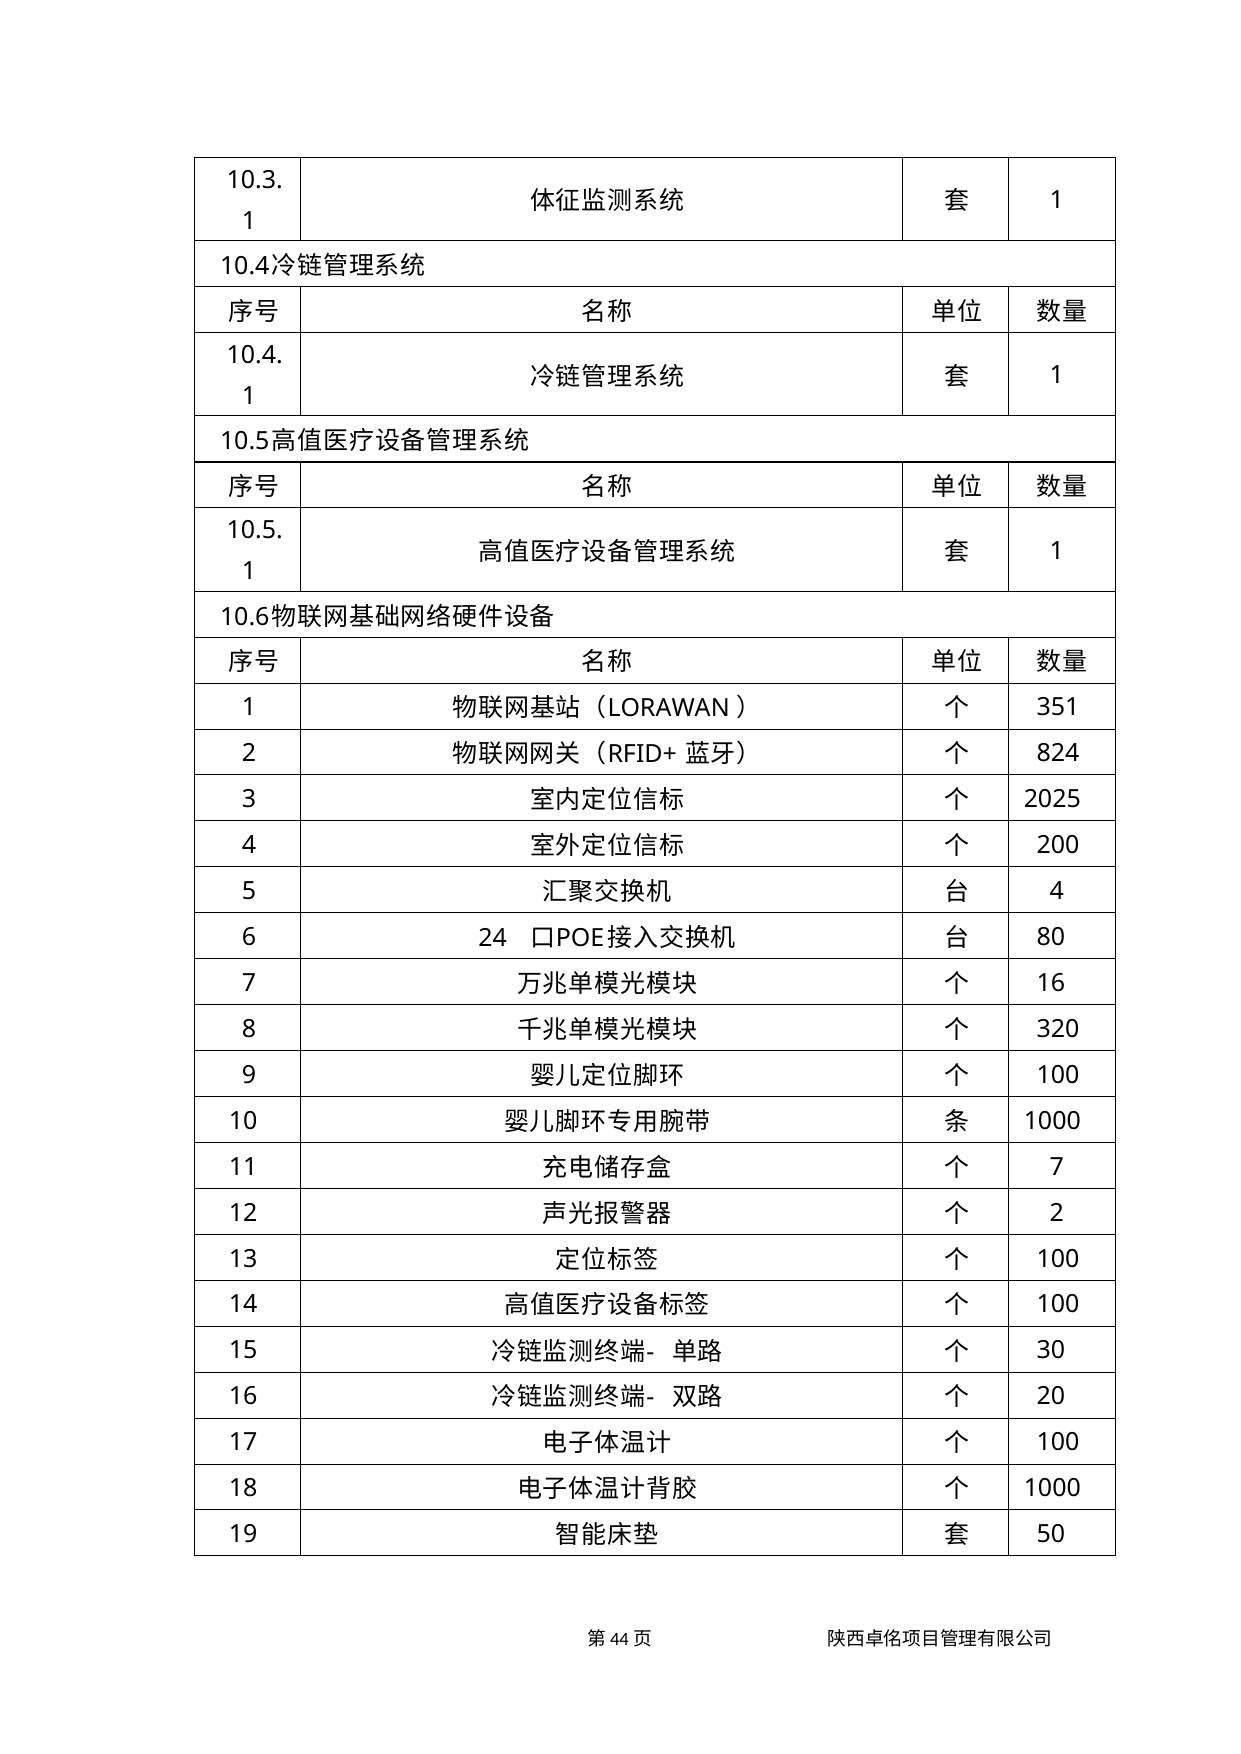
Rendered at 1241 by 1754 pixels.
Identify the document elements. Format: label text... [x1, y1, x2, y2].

table_cell 7 [195, 959, 300, 1004]
table_cell 2025 [1009, 775, 1115, 820]
table_cell 9 [195, 1051, 300, 1096]
table_cell 电子体温计背胶 [301, 1465, 902, 1509]
table_cell 个 [903, 1051, 1008, 1096]
table_cell 声光报警器 [301, 1189, 902, 1234]
table_cell 冷链管理系统 [301, 333, 902, 415]
table_cell 个 [903, 1465, 1008, 1509]
table_cell 6 [195, 913, 300, 958]
table_cell 18 [195, 1465, 300, 1509]
table_cell 1 [1009, 333, 1115, 415]
table_cell 17 [195, 1419, 300, 1463]
table_cell 10.6物联网基础网络硬件设备 [195, 592, 1115, 637]
table_cell 台 [903, 867, 1008, 912]
table_cell 30 [1009, 1327, 1115, 1372]
table_cell 物联网基站（LORAWAN） [301, 684, 902, 728]
table_cell 3 [195, 775, 300, 820]
table_cell 351 [1009, 684, 1115, 728]
table_cell 高值医疗设备标签 [301, 1281, 902, 1326]
table_cell 个 [903, 684, 1008, 728]
table_cell 个 [903, 730, 1008, 774]
table_cell 100 [1009, 1235, 1115, 1280]
table_cell 婴儿脚环专用腕带 [301, 1097, 902, 1142]
table_cell 套 [903, 158, 1008, 240]
table_cell 824 [1009, 730, 1115, 774]
table_cell 千兆单模光模块 [301, 1005, 902, 1050]
table_cell 冷链监测终端-单路 [301, 1327, 902, 1372]
table_cell 个 [903, 1281, 1008, 1326]
table_cell 序号 [195, 463, 300, 507]
table_cell 定位标签 [301, 1235, 902, 1280]
table_cell 单位 [903, 463, 1008, 507]
table_cell 婴儿定位脚环 [301, 1051, 902, 1096]
table_cell 条 [903, 1097, 1008, 1142]
table_cell 数量 [1009, 638, 1115, 682]
table_cell 体征监测系统 [301, 158, 902, 240]
table_cell 10.5高值医疗设备管理系统 [195, 416, 1115, 461]
table_cell 4 [195, 821, 300, 866]
table_cell 10.5.1 [195, 508, 300, 591]
table_cell 1 [1009, 508, 1115, 591]
table_cell 24口POE接入交换机 [301, 913, 902, 958]
table_cell 1 [195, 684, 300, 728]
table_cell 2 [195, 730, 300, 774]
table_cell 7 [1009, 1143, 1115, 1188]
table_cell 套 [903, 1510, 1008, 1555]
table_cell 4 [1009, 867, 1115, 912]
table_cell 智能床垫 [301, 1510, 902, 1555]
table_cell 套 [903, 333, 1008, 415]
table_cell 20 [1009, 1373, 1115, 1417]
table_cell 11 [195, 1143, 300, 1188]
table_cell 个 [903, 959, 1008, 1004]
table_cell 2 [1009, 1189, 1115, 1234]
table_cell 名称 [301, 287, 902, 332]
table_cell 10.4.1 [195, 333, 300, 415]
table_cell 数量 [1009, 463, 1115, 507]
table_cell 200 [1009, 821, 1115, 866]
table_cell 10.3.1 [195, 158, 300, 240]
table_cell 个 [903, 1005, 1008, 1050]
table_cell 320 [1009, 1005, 1115, 1050]
table_cell 室内定位信标 [301, 775, 902, 820]
table_cell 名称 [301, 463, 902, 507]
table_cell 个 [903, 1189, 1008, 1234]
table_cell 电子体温计 [301, 1419, 902, 1463]
table_cell 个 [903, 1143, 1008, 1188]
table_cell 单位 [903, 287, 1008, 332]
table_cell 室外定位信标 [301, 821, 902, 866]
table_cell 万兆单模光模块 [301, 959, 902, 1004]
table_cell 个 [903, 1419, 1008, 1463]
table_cell 10 [195, 1097, 300, 1142]
table_cell 10.4冷链管理系统 [195, 241, 1115, 286]
table_cell 100 [1009, 1281, 1115, 1326]
table_cell 19 [195, 1510, 300, 1555]
table_cell 100 [1009, 1419, 1115, 1463]
table_cell 1 [1009, 158, 1115, 240]
table_cell 5 [195, 867, 300, 912]
table_cell 1000 [1009, 1097, 1115, 1142]
table_cell 80 [1009, 913, 1115, 958]
table_cell 序号 [195, 638, 300, 682]
table_cell 14 [195, 1281, 300, 1326]
table_cell 冷链监测终端-双路 [301, 1373, 902, 1417]
table_cell 台 [903, 913, 1008, 958]
table_cell 充电储存盒 [301, 1143, 902, 1188]
table_cell 个 [903, 1327, 1008, 1372]
table_cell 15 [195, 1327, 300, 1372]
table_cell 16 [195, 1373, 300, 1417]
table_cell 物联网网关（RFID+蓝牙） [301, 730, 902, 774]
table_cell 高值医疗设备管理系统 [301, 508, 902, 591]
table_cell 个 [903, 1373, 1008, 1417]
table_cell 汇聚交换机 [301, 867, 902, 912]
table_cell 数量 [1009, 287, 1115, 332]
table_cell 个 [903, 1235, 1008, 1280]
table_cell 100 [1009, 1051, 1115, 1096]
table_cell 个 [903, 821, 1008, 866]
table_cell 个 [903, 775, 1008, 820]
table_cell 套 [903, 508, 1008, 591]
table_cell 12 [195, 1189, 300, 1234]
table_cell 13 [195, 1235, 300, 1280]
table_cell 序号 [195, 287, 300, 332]
table_cell 名称 [301, 638, 902, 682]
table_cell 1000 [1009, 1465, 1115, 1509]
table_cell 50 [1009, 1510, 1115, 1555]
table_cell 单位 [903, 638, 1008, 682]
table_cell 8 [195, 1005, 300, 1050]
table_cell 16 [1009, 959, 1115, 1004]
